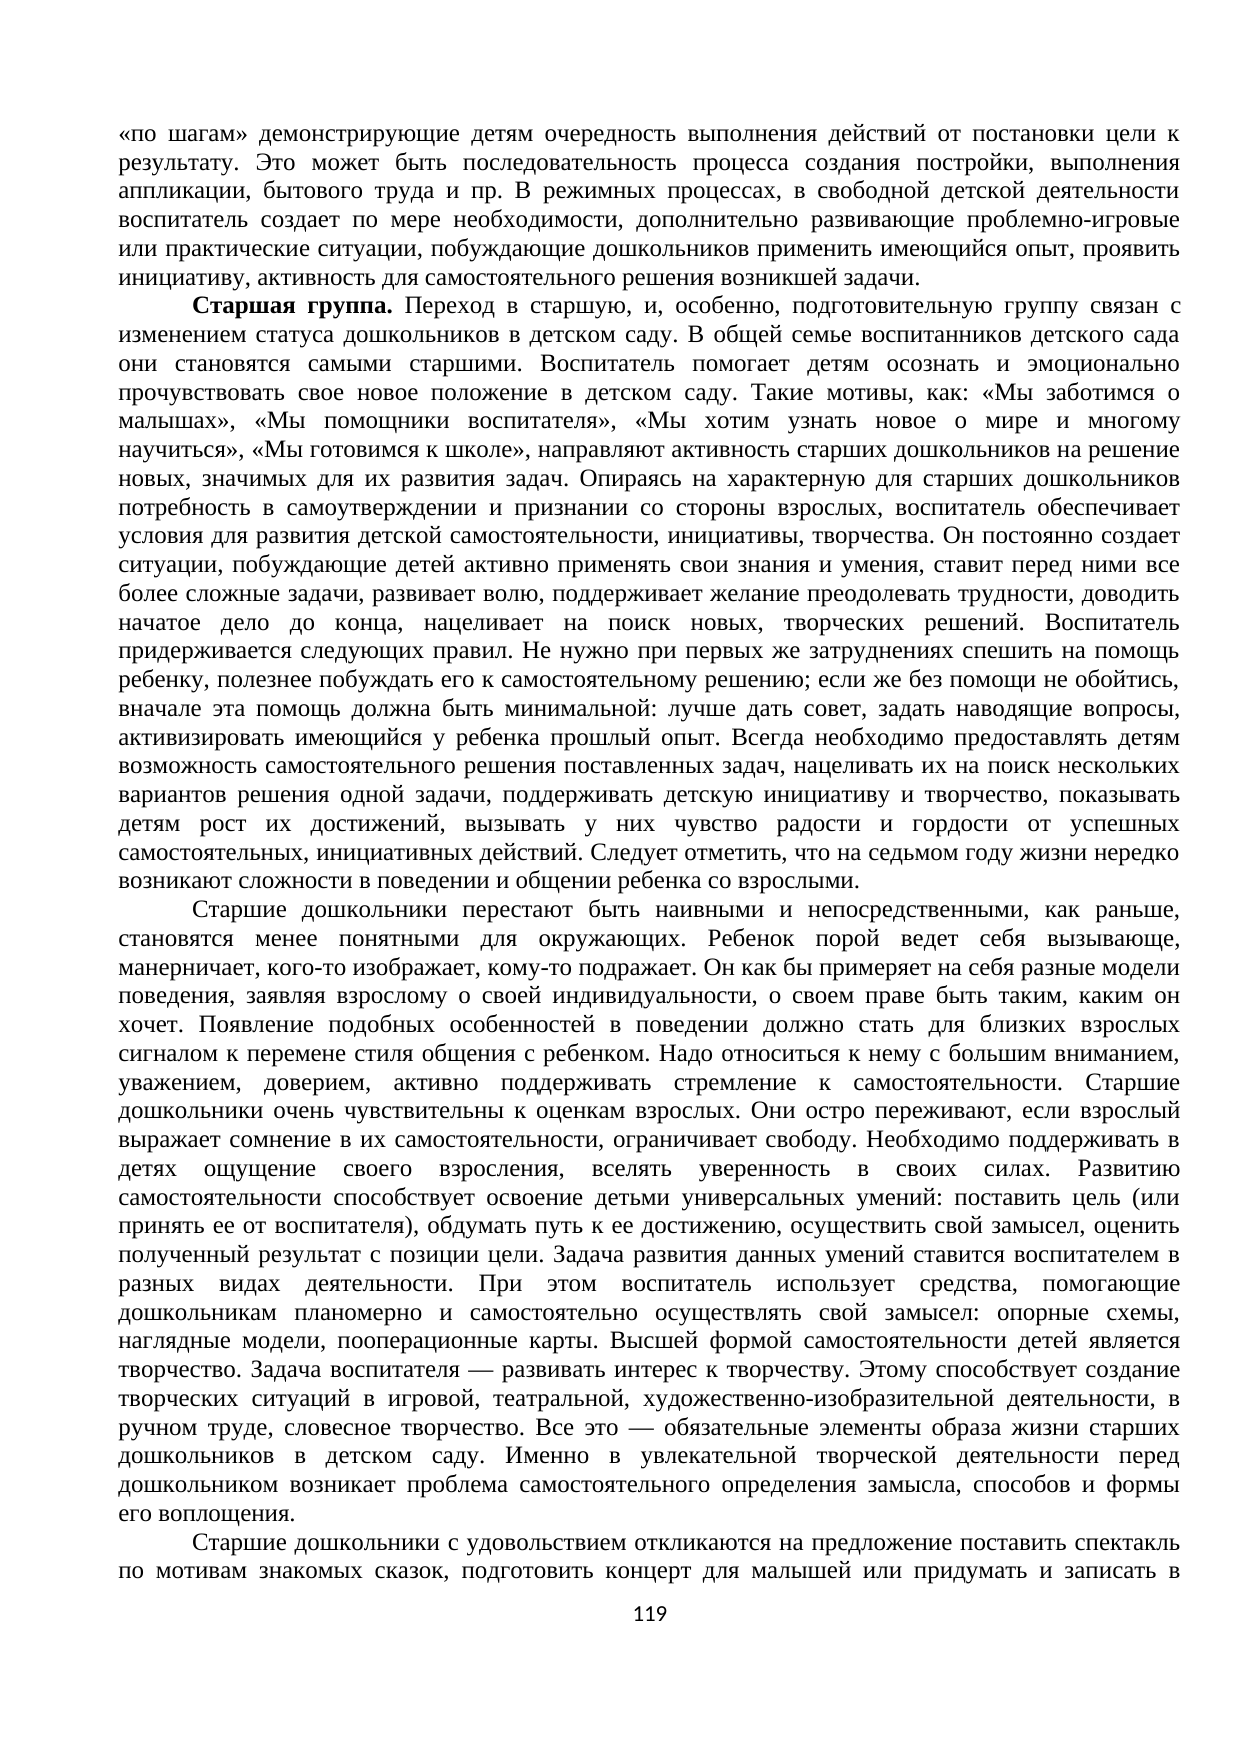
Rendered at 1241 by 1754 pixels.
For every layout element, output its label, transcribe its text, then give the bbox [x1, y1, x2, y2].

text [118, 1527, 1181, 1584]
text Старшие дошкольники перестают быть наивными и непосредственными, как раньше, становятся менее понятными для окружающих. Ребенок порой ведет себя вызывающе, манерничает, кого-то изображает, кому-то подражает. Он как бы примеряет на себя разные модели поведения, заявляя взрослому о своей индивидуальности, о своем праве быть таким, каким он хочет. Появление подобных особенностей в поведении должно стать для близких взрослых сигналом к перемене стиля общения с ребенком. Надо относиться к нему с большим вниманием, уважением, доверием, активно поддерживать стремление к самостоятельности. Старшие дошкольники очень чувствительны к оценкам взрослых. Они остро переживают, если взрослый выражает сомнение в их самостоятельности, ограничивает свободу. Необходимо поддерживать в детях ощущение своего взросления, вселять уверенность в своих силах. Развитию самостоятельности способствует освоение детьми универсальных умений: поставить цель (или принять ее от воспитателя), обдумать путь к ее достижению, осуществить свой замысел, оценить полученный результат с позиции цели. Задача развития данных умений ставится воспитателем в разных видах деятельности. При этом воспитатель использует средства, помогающие дошкольникам планомерно и самостоятельно осуществлять свой замысел: опорные схемы, наглядные модели, пооперационные карты. Высшей формой самостоятельности детей является творчество. Задача воспитателя — развивать интерес к творчеству. Этому способствует создание творческих ситуаций в игровой, театральной, художественно-изобразительной деятельности, в ручном труде, словесное творчество. Все это — обязательные элементы образа жизни старших дошкольников в детском саду. Именно в увлекательной творческой деятельности перед дошкольником возникает проблема самостоятельного определения замысла, способов и формы его воплощения. [118, 894, 1181, 1527]
text Старшая группа. Переход в старшую, и, особенно, подготовительную группу связан с изменением статуса дошкольников в детском саду. В общей семье воспитанников детского сада они становятся самыми старшими. Воспитатель помогает детям осознать и эмоционально прочувствовать свое новое положение в детском саду. Такие мотивы, как: «Мы заботимся о малышах», «Мы помощники воспитателя», «Мы хотим узнать новое о мире и многому научиться», «Мы готовимся к школе», направляют активность старших дошкольников на решение новых, значимых для их развития задач. Опираясь на характерную для старших дошкольников потребность в самоутверждении и признании со стороны взрослых, воспитатель обеспечивает условия для развития детской самостоятельности, инициативы, творчества. Он постоянно создает ситуации, побуждающие детей активно применять свои знания и умения, ставит перед ними все более сложные задачи, развивает волю, поддерживает желание преодолевать трудности, доводить начатое дело до конца, нацеливает на поиск новых, творческих решений. Воспитатель придерживается следующих правил. Не нужно при первых же затруднениях спешить на помощь ребенку, полезнее побуждать его к самостоятельному решению; если же без помощи не обойтись, вначале эта помощь должна быть минимальной: лучше дать совет, задать наводящие вопросы, активизировать имеющийся у ребенка прошлый опыт. Всегда необходимо предоставлять детям возможность самостоятельного решения поставленных задач, нацеливать их на поиск нескольких вариантов решения одной задачи, поддерживать детскую инициативу и творчество, показывать детям рост их достижений, вызывать у них чувство радости и гордости от успешных самостоятельных, инициативных действий. Следует отметить, что на седьмом году жизни нередко возникают сложности в поведении и общении ребенка со взрослыми. [118, 291, 1181, 894]
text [118, 118, 1181, 291]
